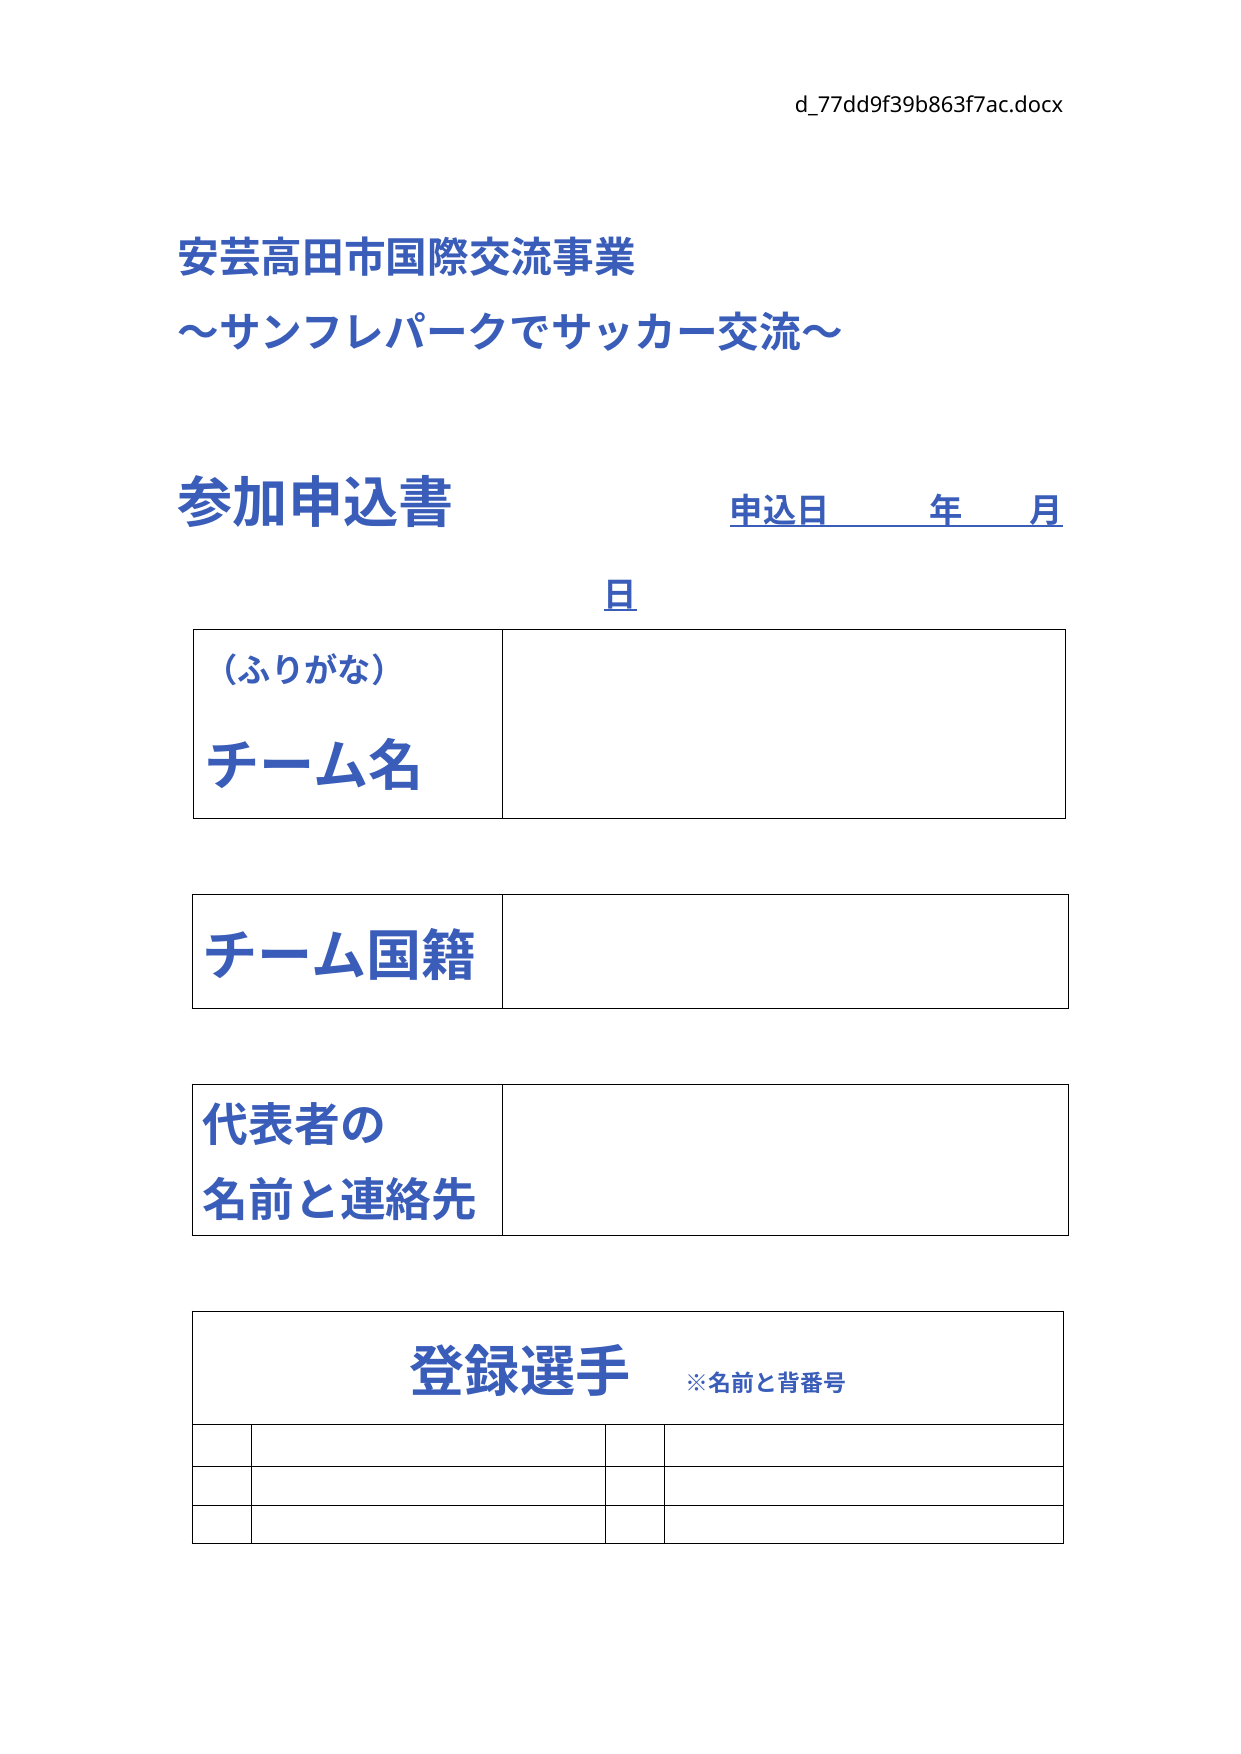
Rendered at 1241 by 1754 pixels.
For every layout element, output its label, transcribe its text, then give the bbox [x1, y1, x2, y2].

table_header （ふりがな） チーム名 [194, 630, 502, 818]
table_cell [606, 1467, 664, 1505]
table_header [503, 1085, 1068, 1234]
table_cell [193, 1425, 251, 1466]
table_cell [193, 1506, 251, 1543]
table_cell [606, 1425, 664, 1466]
text 参加申込書 申込日 年 月 日 [177, 442, 1063, 629]
table_header 登録選手 ※名前と背番号 [193, 1312, 1063, 1424]
table_cell [193, 1467, 251, 1505]
table_cell [665, 1506, 1063, 1543]
table_cell [665, 1425, 1063, 1466]
text 安芸高田市国際交流事業 [177, 217, 1063, 292]
table_header 代表者の 名前と連絡先 [193, 1085, 502, 1234]
table_cell [252, 1506, 605, 1543]
table_header [503, 630, 1065, 818]
text ～サンフレパークでサッカー交流～ [177, 292, 1063, 367]
table_header [503, 895, 1068, 1007]
table_cell [665, 1467, 1063, 1505]
table_cell [606, 1506, 664, 1543]
table_cell [252, 1467, 605, 1505]
table_cell [252, 1425, 605, 1466]
table_header チーム国籍 [193, 895, 502, 1007]
